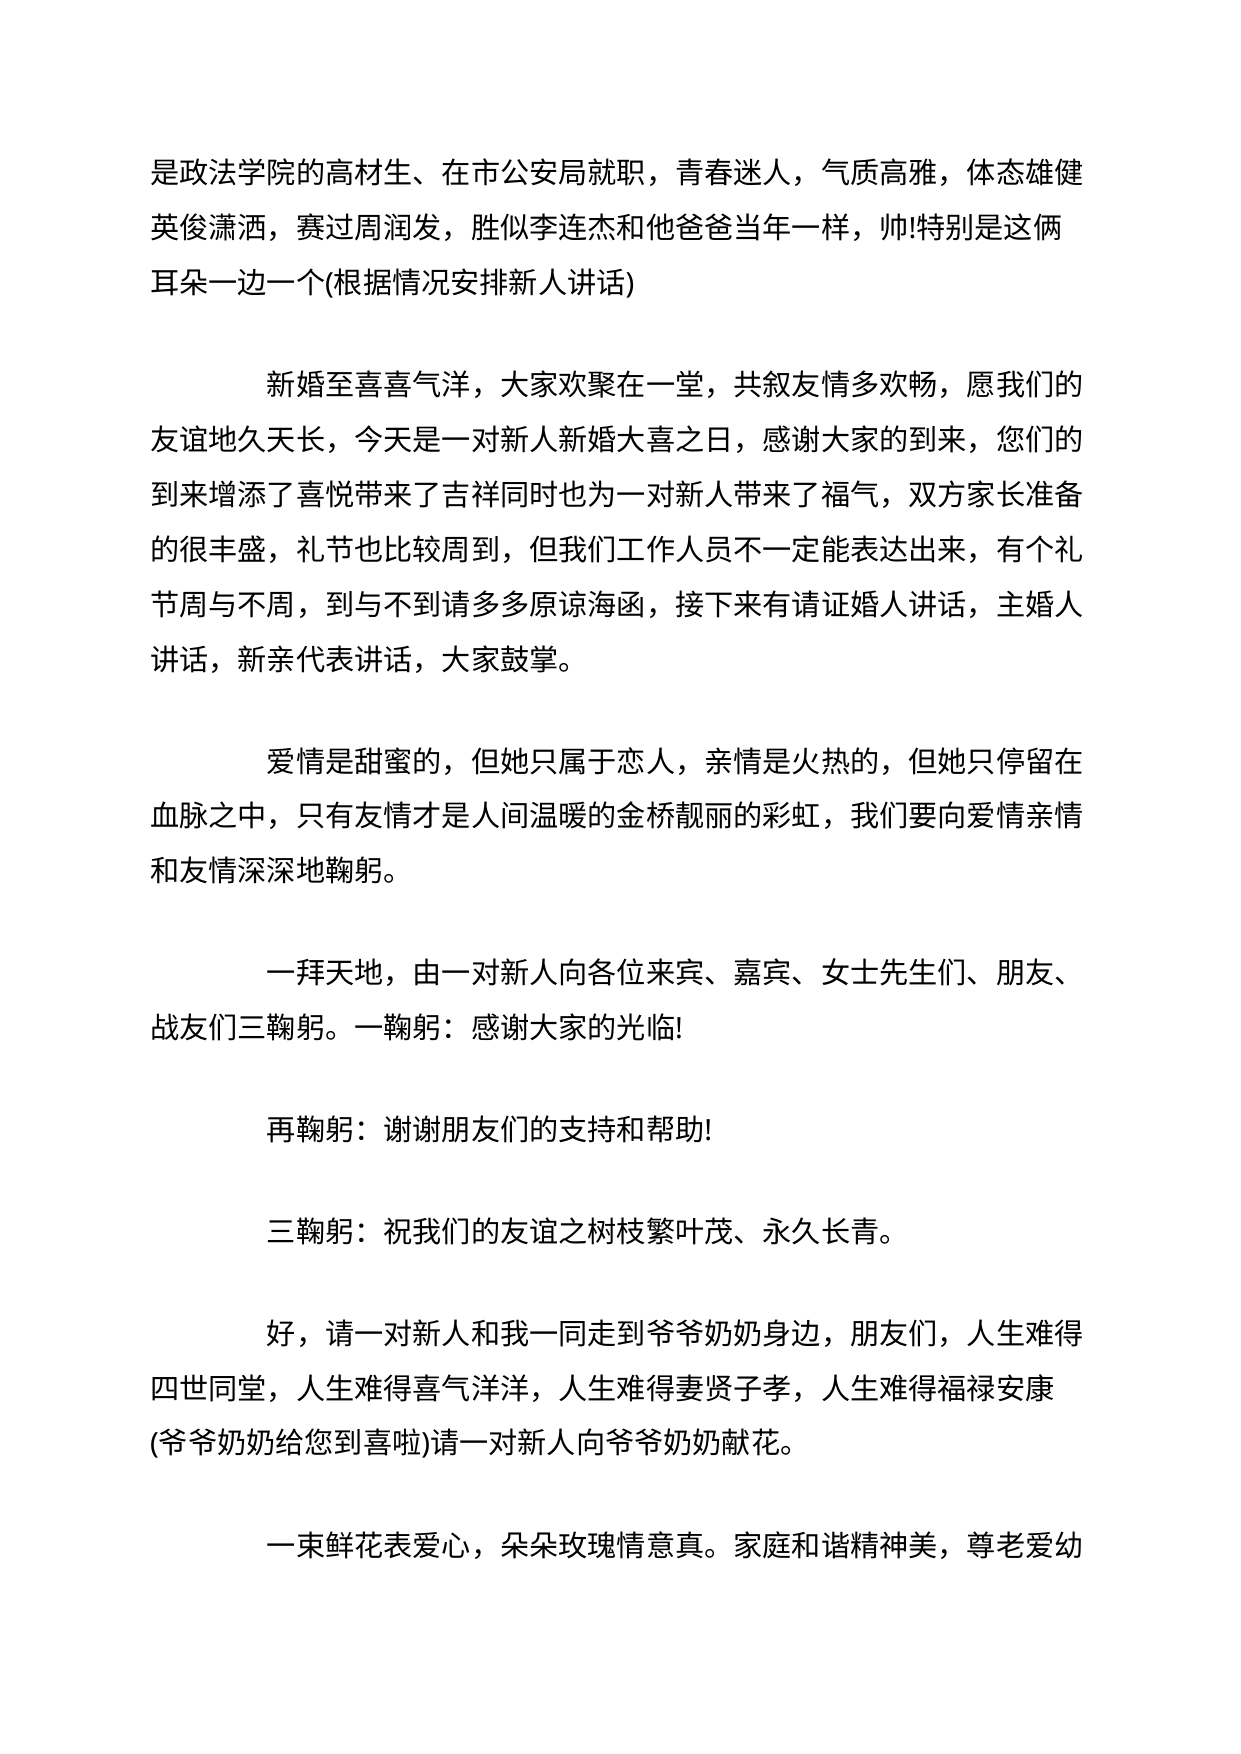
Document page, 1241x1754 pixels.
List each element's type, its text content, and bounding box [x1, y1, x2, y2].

text 三鞠躬：祝我们的友谊之树枝繁叶茂、永久长青。 [150, 1208, 1090, 1251]
text 好，请一对新人和我一同走到爷爷奶奶身边，朋友们，人生难得四世同堂，人生难得喜气洋洋，人生难得妻贤子孝，人生难得福禄安康(爷爷奶奶给您到喜啦)请一对新人向爷爷奶奶献花。 [150, 1310, 1090, 1462]
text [150, 150, 1090, 302]
text 爱情是甜蜜的，但她只属于恋人，亲情是火热的，但她只停留在血脉之中，只有友情才是人间温暖的金桥靓丽的彩虹，我们要向爱情亲情和友情深深地鞠躬。 [150, 738, 1090, 890]
text 新婚至喜喜气洋，大家欢聚在一堂，共叙友情多欢畅，愿我们的友谊地久天长，今天是一对新人新婚大喜之日，感谢大家的到来，您们的到来增添了喜悦带来了吉祥同时也为一对新人带来了福气，双方家长准备的很丰盛，礼节也比较周到，但我们工作人员不一定能表达出来，有个礼节周与不周，到与不到请多多原谅海函，接下来有请证婚人讲话，主婚人讲话，新亲代表讲话，大家鼓掌。 [150, 362, 1090, 679]
text 一拜天地，由一对新人向各位来宾、嘉宾、女士先生们、朋友、战友们三鞠躬。一鞠躬：感谢大家的光临! [150, 950, 1090, 1047]
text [150, 1522, 1090, 1564]
text 再鞠躬：谢谢朋友们的支持和帮助! [150, 1107, 1090, 1149]
